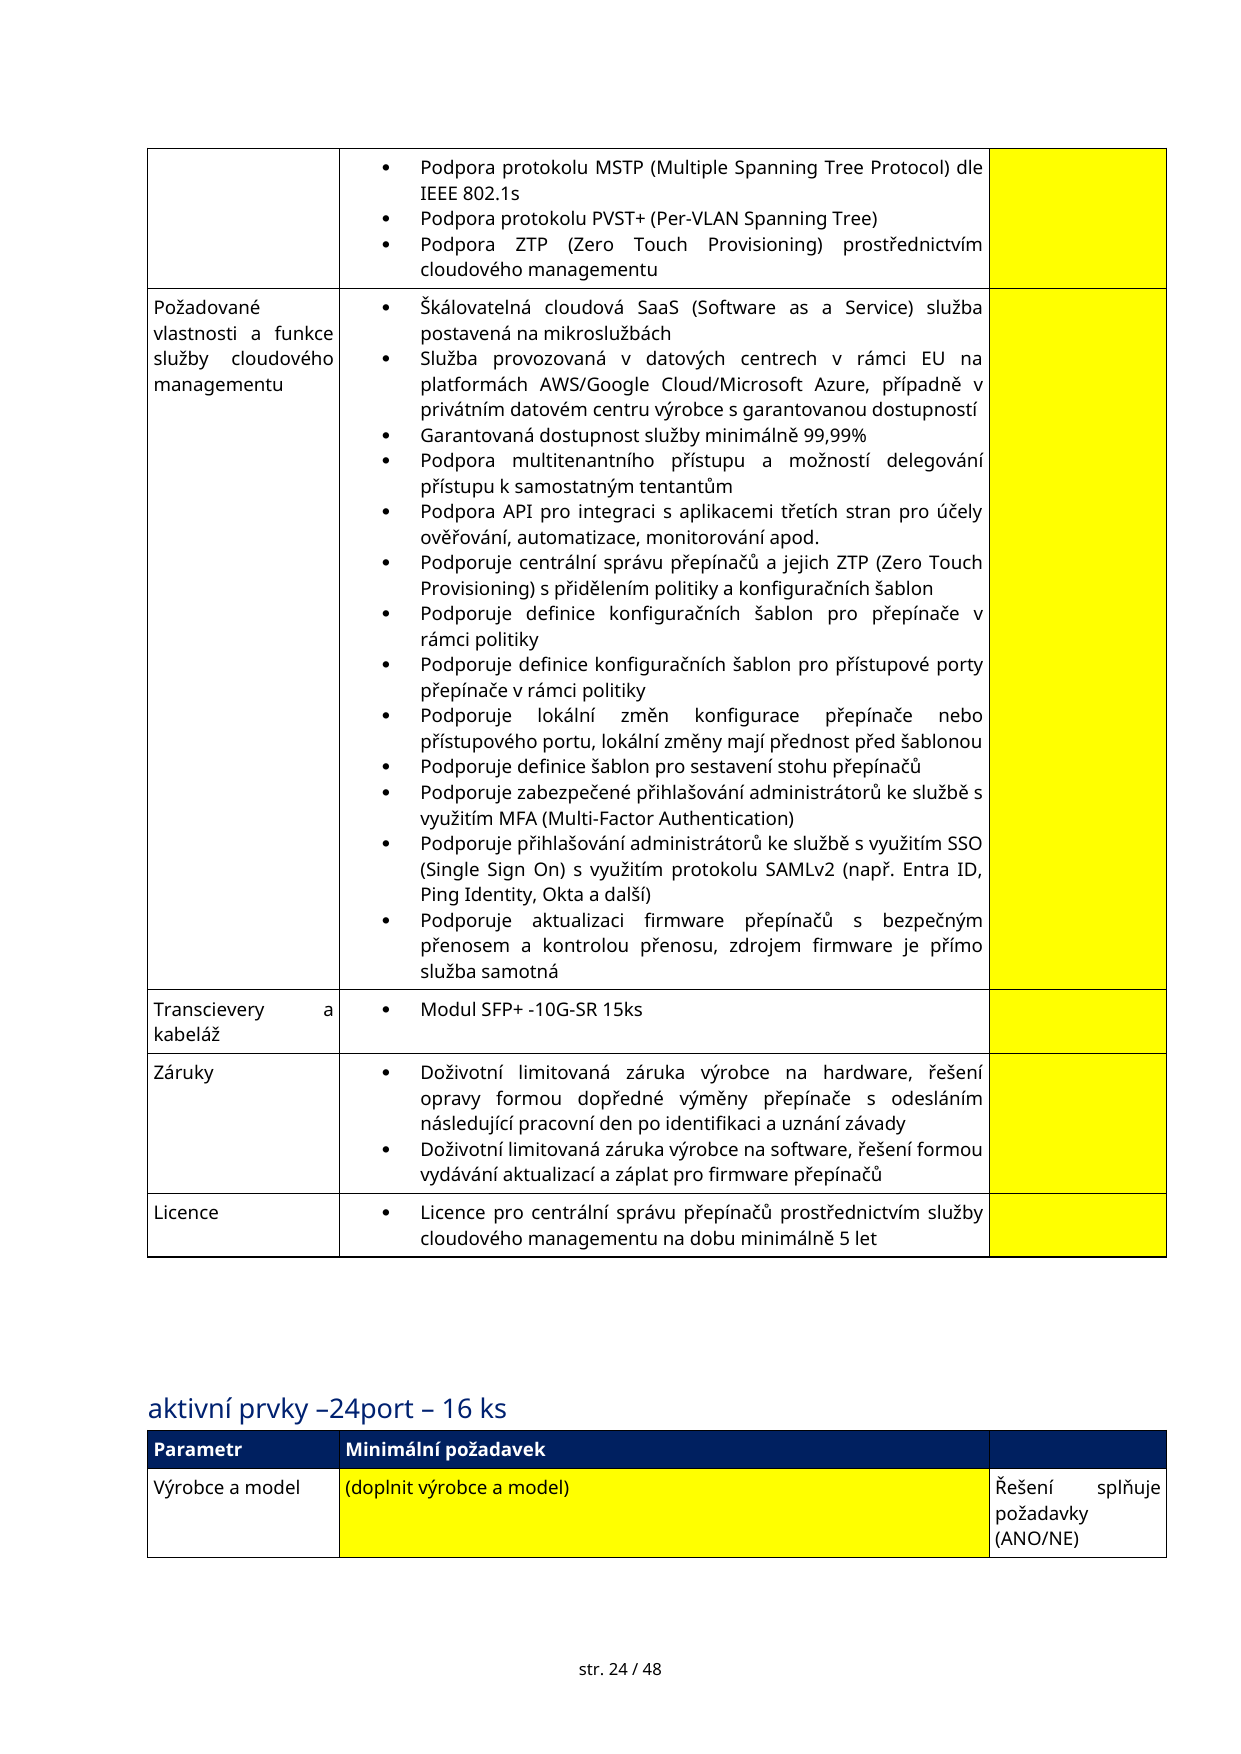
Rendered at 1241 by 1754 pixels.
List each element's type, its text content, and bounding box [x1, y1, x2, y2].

table_cell Licence [148, 1194, 339, 1256]
table_cell Požadované vlastnosti a funkce služby cloudového managementu [148, 289, 339, 989]
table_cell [148, 149, 339, 288]
table_cell (doplnit výrobce a model) [340, 1469, 989, 1557]
table_cell [990, 990, 1166, 1053]
table_header [990, 1431, 1166, 1468]
table_header Minimální požadavek [340, 1431, 989, 1468]
table_cell Škálovatelná cloudová SaaS (Software as a Service) služba postavená na mikroslužbách Služba provozovaná v datových centrech v rámci EU na platformách AWS/Google Cloud/Microsoft Azure, případně v privátním datovém centru výrobce s garantovanou dostupností Garantovaná dostupnost služby minimálně 99,99% Podpora multitenantního přístupu a možností delegování přístupu k samostatným tentantům Podpora API pro integraci s aplikacemi třetích stran pro účely ověřování, automatizace, monitorování apod. Podporuje centrální správu přepínačů a jejich ZTP (Zero Touch Provisioning) s přidělením politiky a konfiguračních šablon Podporuje definice konfiguračních šablon pro přepínače v rámci politiky Podporuje definice konfiguračních šablon pro přístupové porty přepínače v rámci politiky Podporuje lokální změn konfigurace přepínače nebo přístupového portu, lokální změny mají přednost před šablonou Podporuje definice šablon pro sestavení stohu přepínačů Podporuje zabezpečené přihlašování administrátorů ke službě s využitím MFA (Multi-Factor Authentication) Podporuje přihlašování administrátorů ke službě s využitím SSO (Single Sign On) s využitím protokolu SAMLv2 (např. Entra ID, Ping Identity, Okta a další) Podporuje aktualizaci firmware přepínačů s bezpečným přenosem a kontrolou přenosu, zdrojem firmware je přímo služba samotná [340, 289, 989, 989]
table_cell [990, 1054, 1166, 1193]
table_cell [990, 1194, 1166, 1256]
table_cell Transcievery a kabeláž [148, 990, 339, 1053]
table_cell Doživotní limitovaná záruka výrobce na hardware, řešení opravy formou dopředné výměny přepínače s odesláním následující pracovní den po identifikaci a uznání závady Doživotní limitovaná záruka výrobce na software, řešení formou vydávání aktualizací a záplat pro firmware přepínačů [340, 1054, 989, 1193]
table_cell Licence pro centrální správu přepínačů prostřednictvím služby cloudového managementu na dobu minimálně 5 let [340, 1194, 989, 1256]
subtitle aktivní prvky –24port – 16 ks [148, 1390, 1093, 1427]
table_header Parametr [148, 1431, 339, 1468]
table_cell Záruky [148, 1054, 339, 1193]
table_cell [990, 149, 1166, 288]
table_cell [340, 149, 989, 288]
table_cell Výrobce a model [148, 1469, 339, 1557]
table_cell Modul SFP+ -10G-SR 15ks [340, 990, 989, 1053]
table_cell [990, 289, 1166, 989]
table_cell Řešení splňuje požadavky (ANO/NE) [990, 1469, 1166, 1557]
